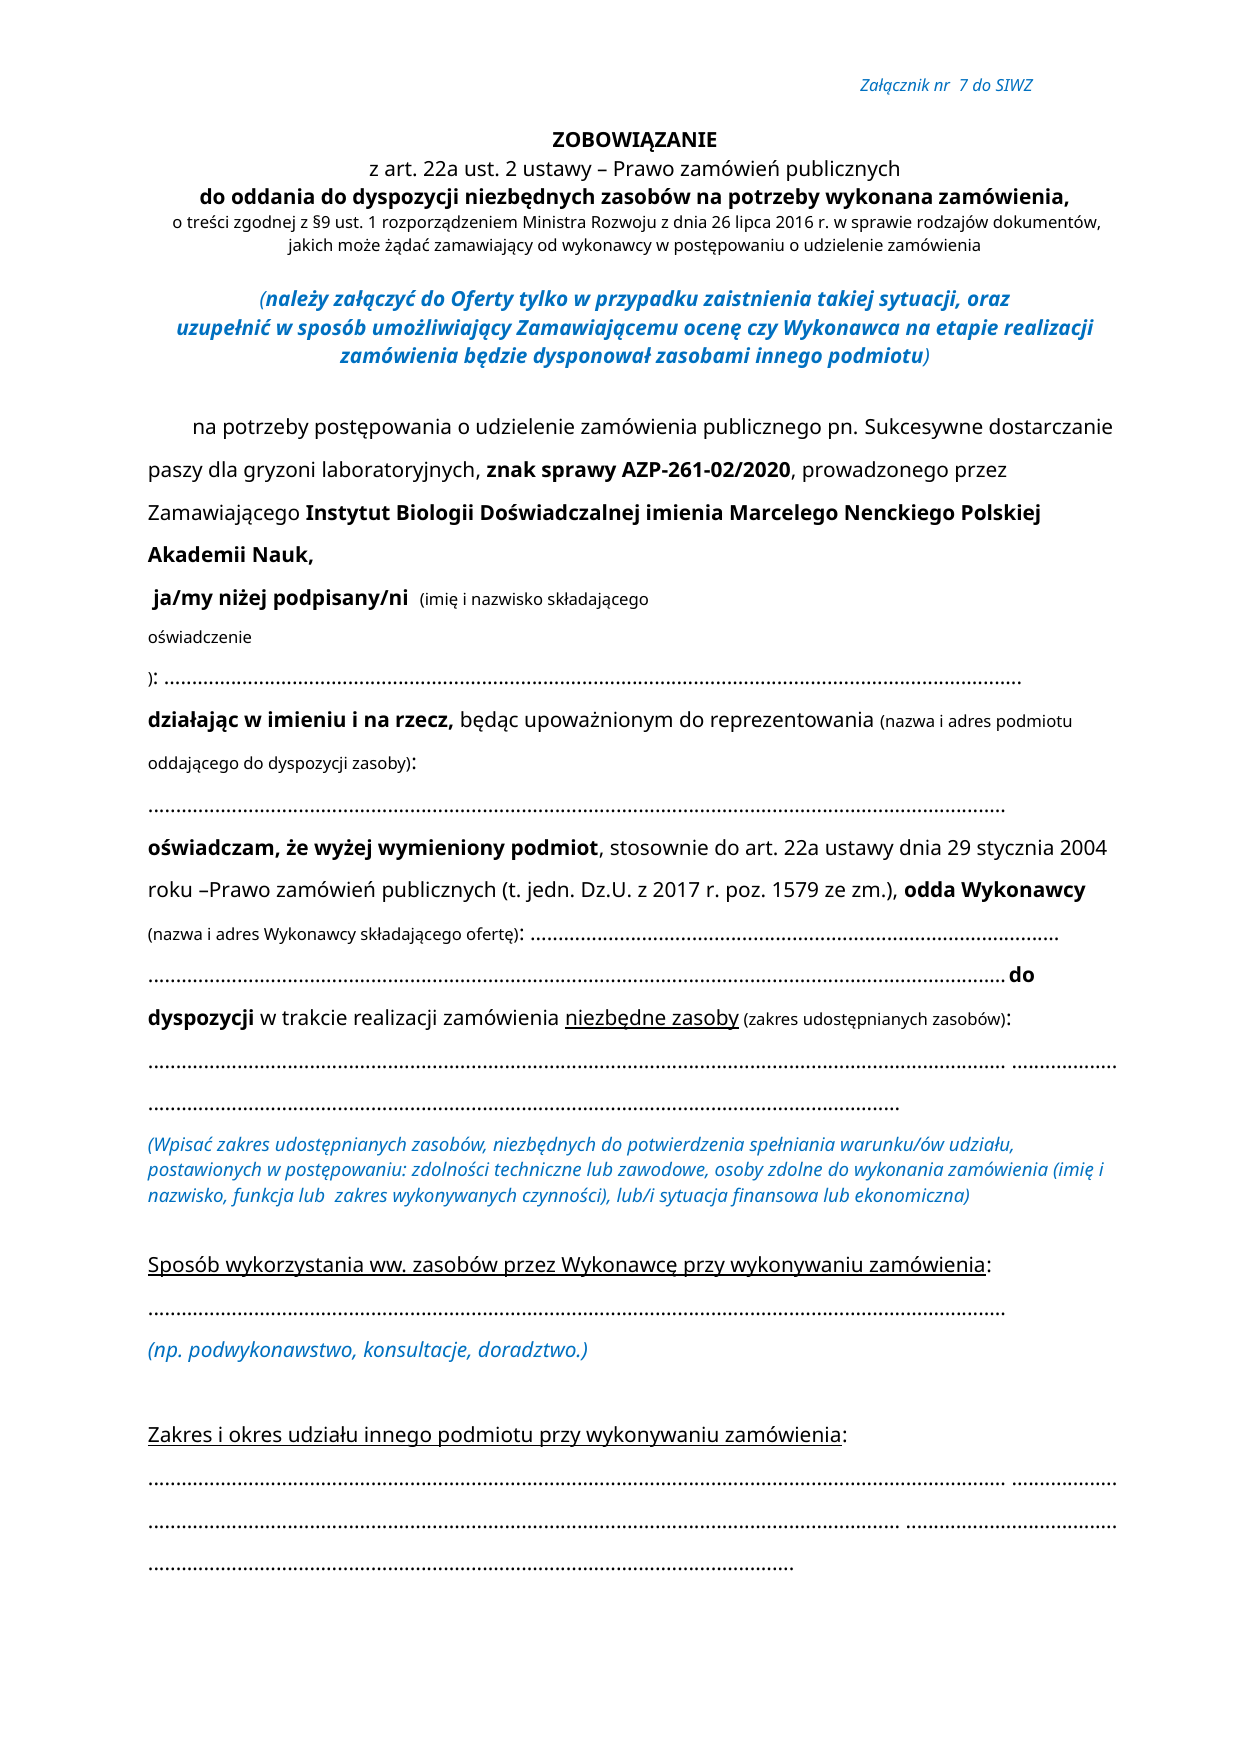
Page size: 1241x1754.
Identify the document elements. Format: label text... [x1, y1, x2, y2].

text z art. 22a ust. 2 ustawy – Prawo zamówień publicznych [148, 154, 1122, 182]
text oświadczam, że wyżej wymieniony podmiot, stosownie do art. 22a ustawy dnia 29 stycznia 2004 roku –Prawo zamówień publicznych (t. jedn. Dz.U. z 2017 r. poz. 1579 ze zm.), odda Wykonawcy (nazwa i adres Wykonawcy składającego ofertę): ............................................................................................... [148, 833, 1122, 946]
text działając w imieniu i na rzecz, będąc upoważnionym do reprezentowania (nazwa i adres podmiotu oddającego do dyspozycji zasoby): [148, 705, 1122, 776]
text o treści zgodnej z §9 ust. 1 rozporządzeniem Ministra Rozwoju z dnia 26 lipca 2016 r. w sprawie rodzajów dokumentów, jakich może żądać zamawiający od wykonawcy w postępowaniu o udzielenie zamówienia [148, 211, 1122, 256]
text (Wpisać zakres udostępnianych zasobów, niezbędnych do potwierdzenia spełniania warunku/ów udziału, postawionych w postępowaniu: zdolności techniczne lub zawodowe, osoby zdolne do wykonania zamówienia (imię i nazwisko, funkcja lub zakres wykonywanych czynności), lub/i sytuacja finansowa lub ekonomiczna) [148, 1131, 1122, 1207]
text Sposób wykorzystania ww. zasobów przez Wykonawcę przy wykonywaniu zamówienia: [148, 1250, 1122, 1278]
text ja/my niżej podpisany/ni (imię i nazwisko składającego oświadczenie): .......................................................................................................................................................... [148, 583, 1122, 691]
text .......................................................................................................................................................... [148, 1293, 1122, 1321]
text .......................................................................................................................................................... .......................................................................................................................................................... .......................................................................................................................................................... [148, 1463, 1122, 1577]
text uzupełnić w sposób umożliwiający Zamawiającemu ocenę czy Wykonawca na etapie realizacji zamówienia będzie dysponował zasobami innego podmiotu) [148, 313, 1122, 370]
text na potrzeby postępowania o udzielenie zamówienia publicznego pn. Sukcesywne dostarczanie paszy dla gryzoni laboratoryjnych, znak sprawy AZP-261-02/2020, prowadzonego przez Zamawiającego Instytut Biologii Doświadczalnej imienia Marcelego Nenckiego Polskiej Akademii Nauk, [148, 412, 1122, 569]
text Zakres i okres udziału innego podmiotu przy wykonywaniu zamówienia: [148, 1421, 1122, 1449]
text ..........................................................................................................................................................do dyspozycji w trakcie realizacji zamówienia niezbędne zasoby (zakres udostępnianych zasobów): .......................................................................................................................................................... .......................................................................................................................................................... [148, 961, 1122, 1117]
text do oddania do dyspozycji niezbędnych zasobów na potrzeby wykonana zamówienia, [148, 182, 1122, 211]
text (np. podwykonawstwo, konsultacje, doradztwo.) [148, 1335, 1122, 1364]
text (należy załączyć do Oferty tylko w przypadku zaistnienia takiej sytuacji, oraz [148, 284, 1122, 313]
text .......................................................................................................................................................... [148, 790, 1122, 818]
text ZOBOWIĄZANIE [148, 125, 1122, 154]
